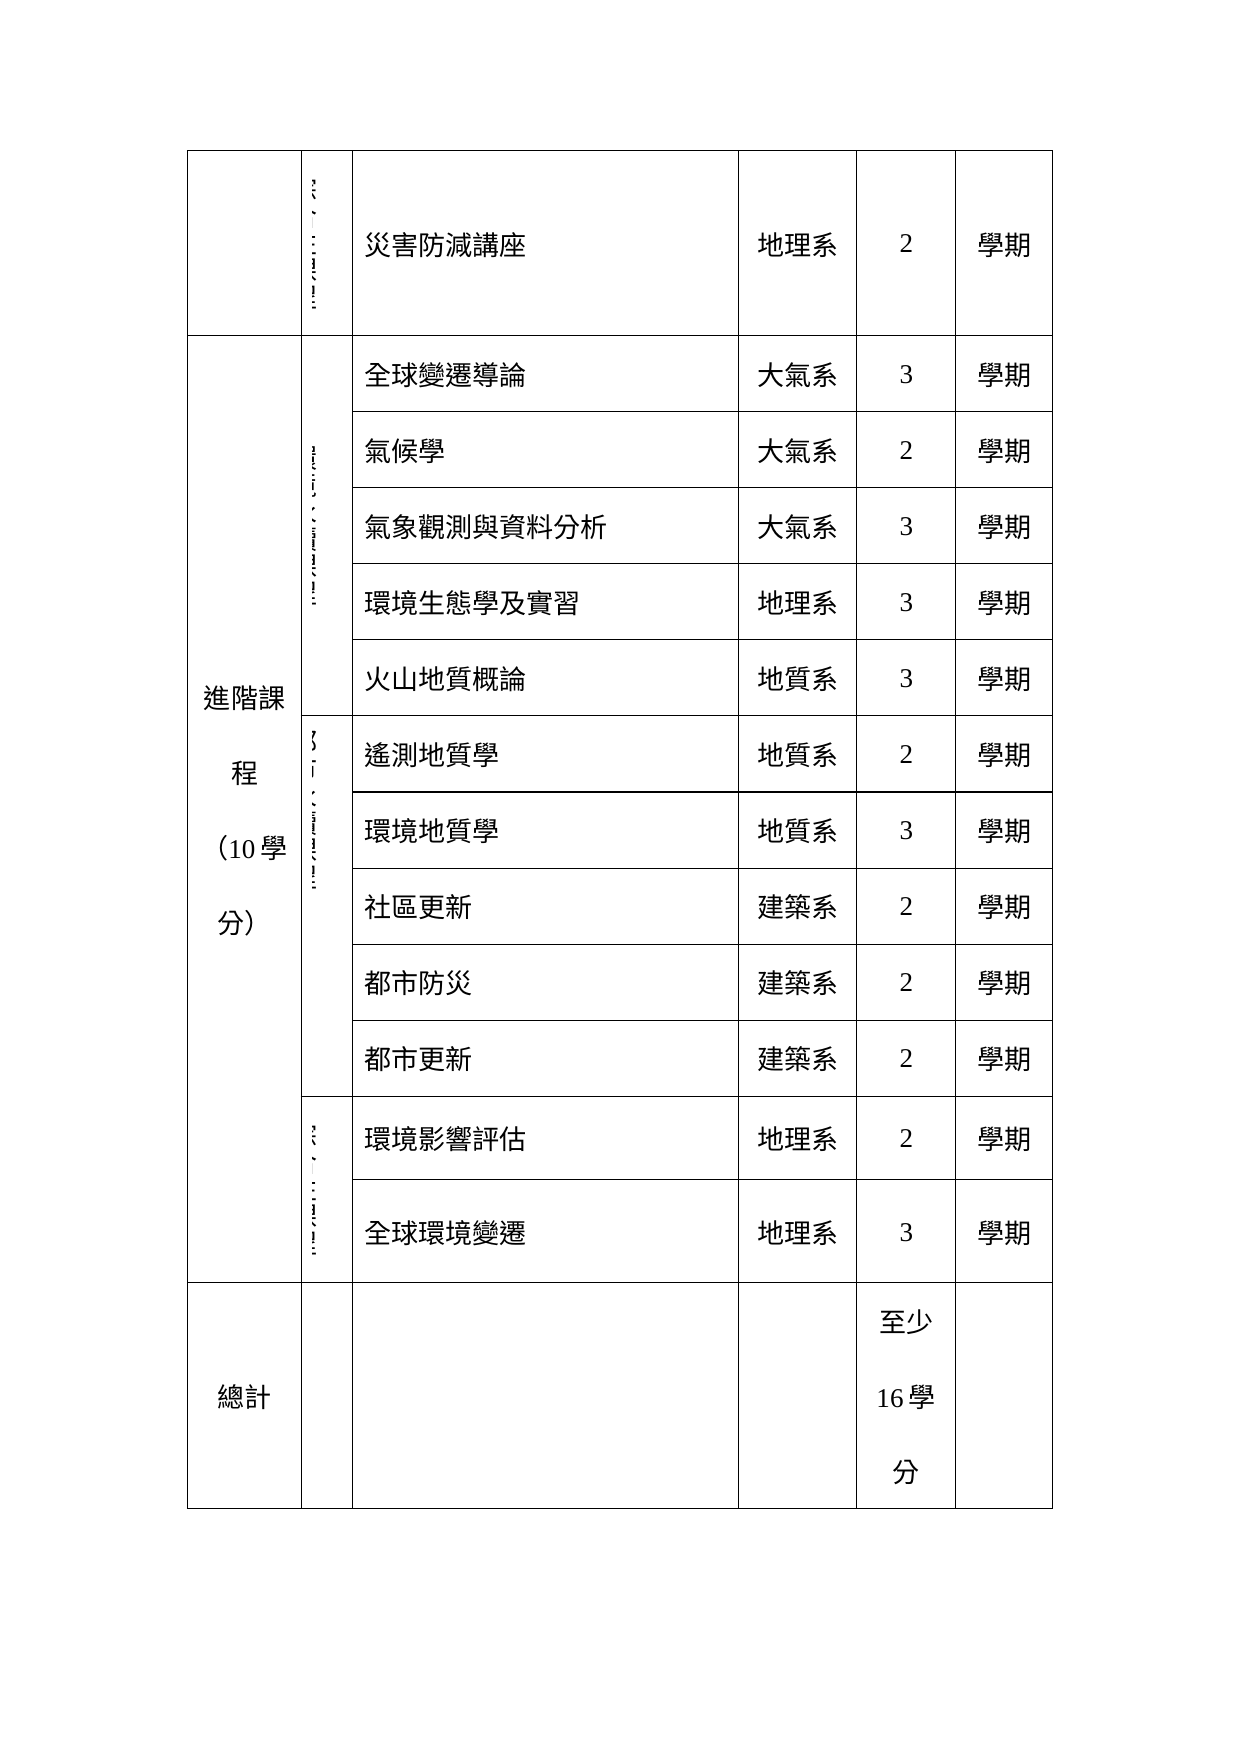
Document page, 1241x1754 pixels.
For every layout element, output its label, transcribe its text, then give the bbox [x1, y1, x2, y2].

table_cell 綜合性課程 [302, 1097, 352, 1282]
table_cell 環境生態學及實習 [353, 564, 738, 639]
table_cell 至少16學分 [857, 1283, 955, 1508]
table_cell 氣候學 [353, 412, 738, 487]
table_cell 2 [857, 869, 955, 943]
table_cell 社區更新 [353, 869, 738, 943]
table_cell 3 [857, 564, 955, 639]
table_cell 大氣系 [739, 336, 856, 411]
table_cell 2 [857, 945, 955, 1019]
table_cell 學期 [956, 1021, 1052, 1096]
table_cell 建築系 [739, 945, 856, 1019]
table_cell 都市永續課程 [302, 716, 352, 1096]
table_cell 遙測地質學 [353, 716, 738, 791]
table_cell 學期 [956, 869, 1052, 943]
table_cell 災害防減講座 [353, 151, 738, 335]
table_cell [739, 1283, 856, 1508]
table_cell [353, 1283, 738, 1508]
table_cell 學期 [956, 1097, 1052, 1179]
table_cell 火山地質概論 [353, 640, 738, 715]
table_cell 地理系 [739, 1097, 856, 1179]
table_cell 建築系 [739, 869, 856, 943]
table_cell 建築系 [739, 1021, 856, 1096]
table_cell 進階課程 （10學分） [188, 336, 301, 1282]
table_cell 氣象觀測與資料分析 [353, 488, 738, 563]
table_cell 3 [857, 1180, 955, 1282]
table_cell 環境永續課程 [302, 336, 352, 715]
table_cell 學期 [956, 1180, 1052, 1282]
table_cell 2 [857, 716, 955, 791]
table_cell 全球環境變遷 [353, 1180, 738, 1282]
table_cell 大氣系 [739, 488, 856, 563]
table_cell 地質系 [739, 640, 856, 715]
table_cell 全球變遷導論 [353, 336, 738, 411]
table_cell 總計 [188, 1283, 301, 1508]
table_cell 大氣系 [739, 412, 856, 487]
table_cell 地理系 [739, 1180, 856, 1282]
table_cell 學期 [956, 945, 1052, 1019]
table_cell 學期 [956, 793, 1052, 867]
table_cell 學期 [956, 488, 1052, 563]
table_cell 學期 [956, 716, 1052, 791]
table_cell 地理系 [739, 151, 856, 335]
table_cell 2 [857, 1021, 955, 1096]
table_cell 學期 [956, 151, 1052, 335]
table_cell 環境地質學 [353, 793, 738, 867]
table_cell [956, 1283, 1052, 1508]
table_cell 地質系 [739, 793, 856, 867]
table_cell 學期 [956, 336, 1052, 411]
table_cell 都市防災 [353, 945, 738, 1019]
table_cell 3 [857, 640, 955, 715]
table_cell 2 [857, 412, 955, 487]
table_cell 學期 [956, 412, 1052, 487]
table_cell 2 [857, 1097, 955, 1179]
table_cell 3 [857, 336, 955, 411]
table_cell 3 [857, 793, 955, 867]
table_cell 學期 [956, 564, 1052, 639]
table_cell [302, 1283, 352, 1508]
table_cell 2 [857, 151, 955, 335]
table_cell 環境影響評估 [353, 1097, 738, 1179]
table_cell 3 [857, 488, 955, 563]
table_cell 學期 [956, 640, 1052, 715]
table_cell 地質系 [739, 716, 856, 791]
table_cell 綜合性課程 [302, 151, 352, 335]
table_cell 地理系 [739, 564, 856, 639]
table_cell 都市更新 [353, 1021, 738, 1096]
